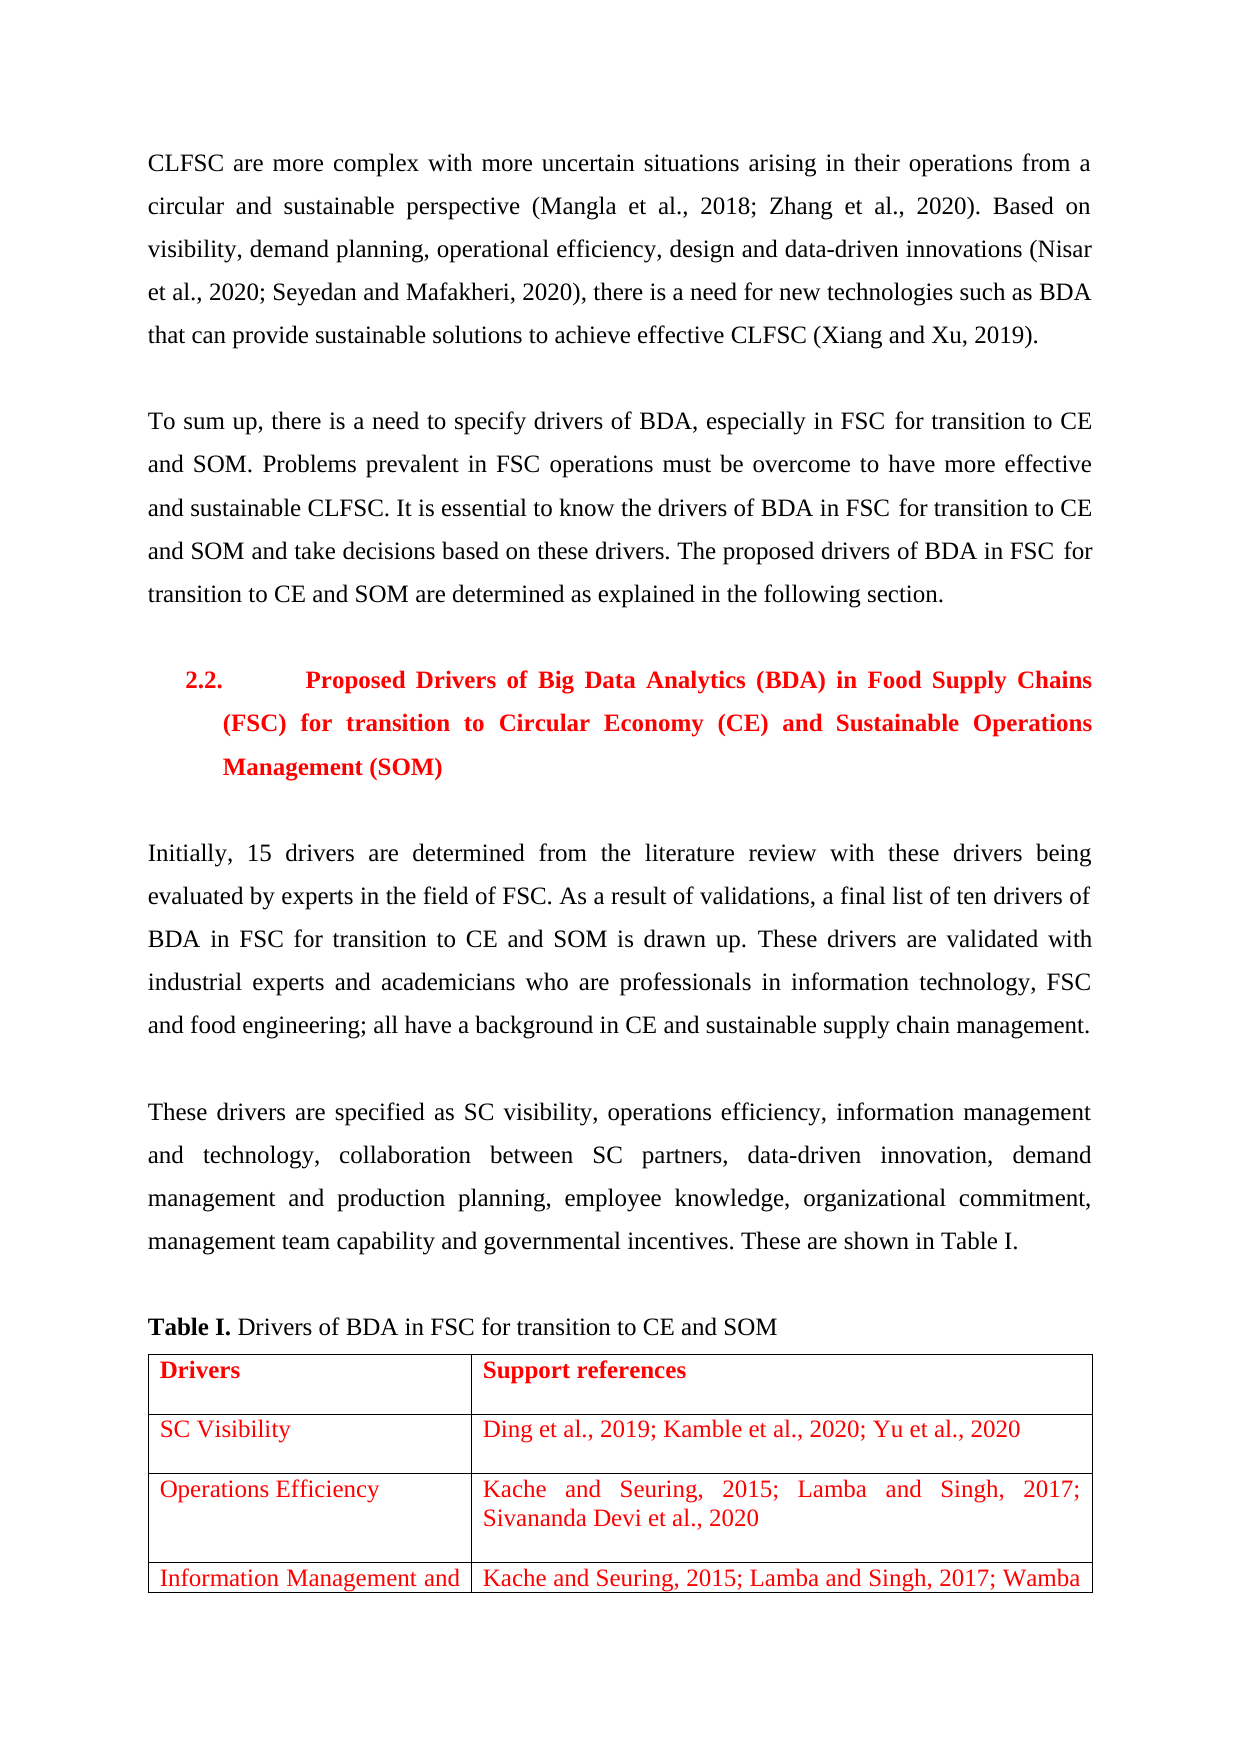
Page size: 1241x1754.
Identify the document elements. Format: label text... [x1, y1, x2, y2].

text CLFSC are more complex with more uncertain situations arising in their operations from a circular and sustainable perspective (Mangla et al., 2018; Zhang et al., 2020). Based on visibility, demand planning, operational efficiency, design and data-driven innovations (Nisar et al., 2020; Seyedan and Mafakheri, 2020), there is a need for new technologies such as BDA that can provide sustainable solutions to achieve effective CLFSC (Xiang and Xu, 2019). [148, 148, 1092, 349]
text To sum up, there is a need to specify drivers of BDA, especially in FSC for transition to CE and SOM. Problems prevalent in FSC operations must be overcome to have more effective and sustainable CLFSC. It is essential to know the drivers of BDA in FSC for transition to CE and SOM and take decisions based on these drivers. The proposed drivers of BDA in FSC for transition to CE and SOM are determined as explained in the following section. [148, 406, 1092, 608]
table_header Support references [472, 1355, 1092, 1413]
list Proposed Drivers of Big Data Analytics (BDA) in Food Supply Chains (FSC) for transition to Circular Economy (CE) and Sustainable Operations Management (SOM) [185, 665, 1092, 781]
text Table I. Drivers of BDA in FSC for transition to CE and SOM [148, 1312, 1092, 1341]
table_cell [149, 1563, 471, 1592]
text These drivers are specified as SC visibility, operations efficiency, information management and technology, collaboration between SC partners, data-driven innovation, demand management and production planning, employee knowledge, organizational commitment, management team capability and governmental incentives. These are shown in Table I. [148, 1097, 1092, 1255]
table_cell Ding et al., 2019; Kamble et al., 2020; Yu et al., 2020 [472, 1415, 1092, 1473]
table_cell Kache and Seuring, 2015; Lamba and Singh, 2017; Sivananda Devi et al., 2020 [472, 1474, 1092, 1562]
table_header Drivers [149, 1355, 471, 1413]
text Initially, 15 drivers are determined from the literature review with these drivers being evaluated by experts in the field of FSC. As a result of validations, a final list of ten drivers of BDA in FSC for transition to CE and SOM is drawn up. These drivers are validated with industrial experts and academicians who are professionals in information technology, FSC and food engineering; all have a background in CE and sustainable supply chain management. [148, 838, 1092, 1039]
table_cell SC Visibility [149, 1415, 471, 1473]
table_cell Operations Efficiency [149, 1474, 471, 1562]
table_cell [472, 1563, 1092, 1592]
